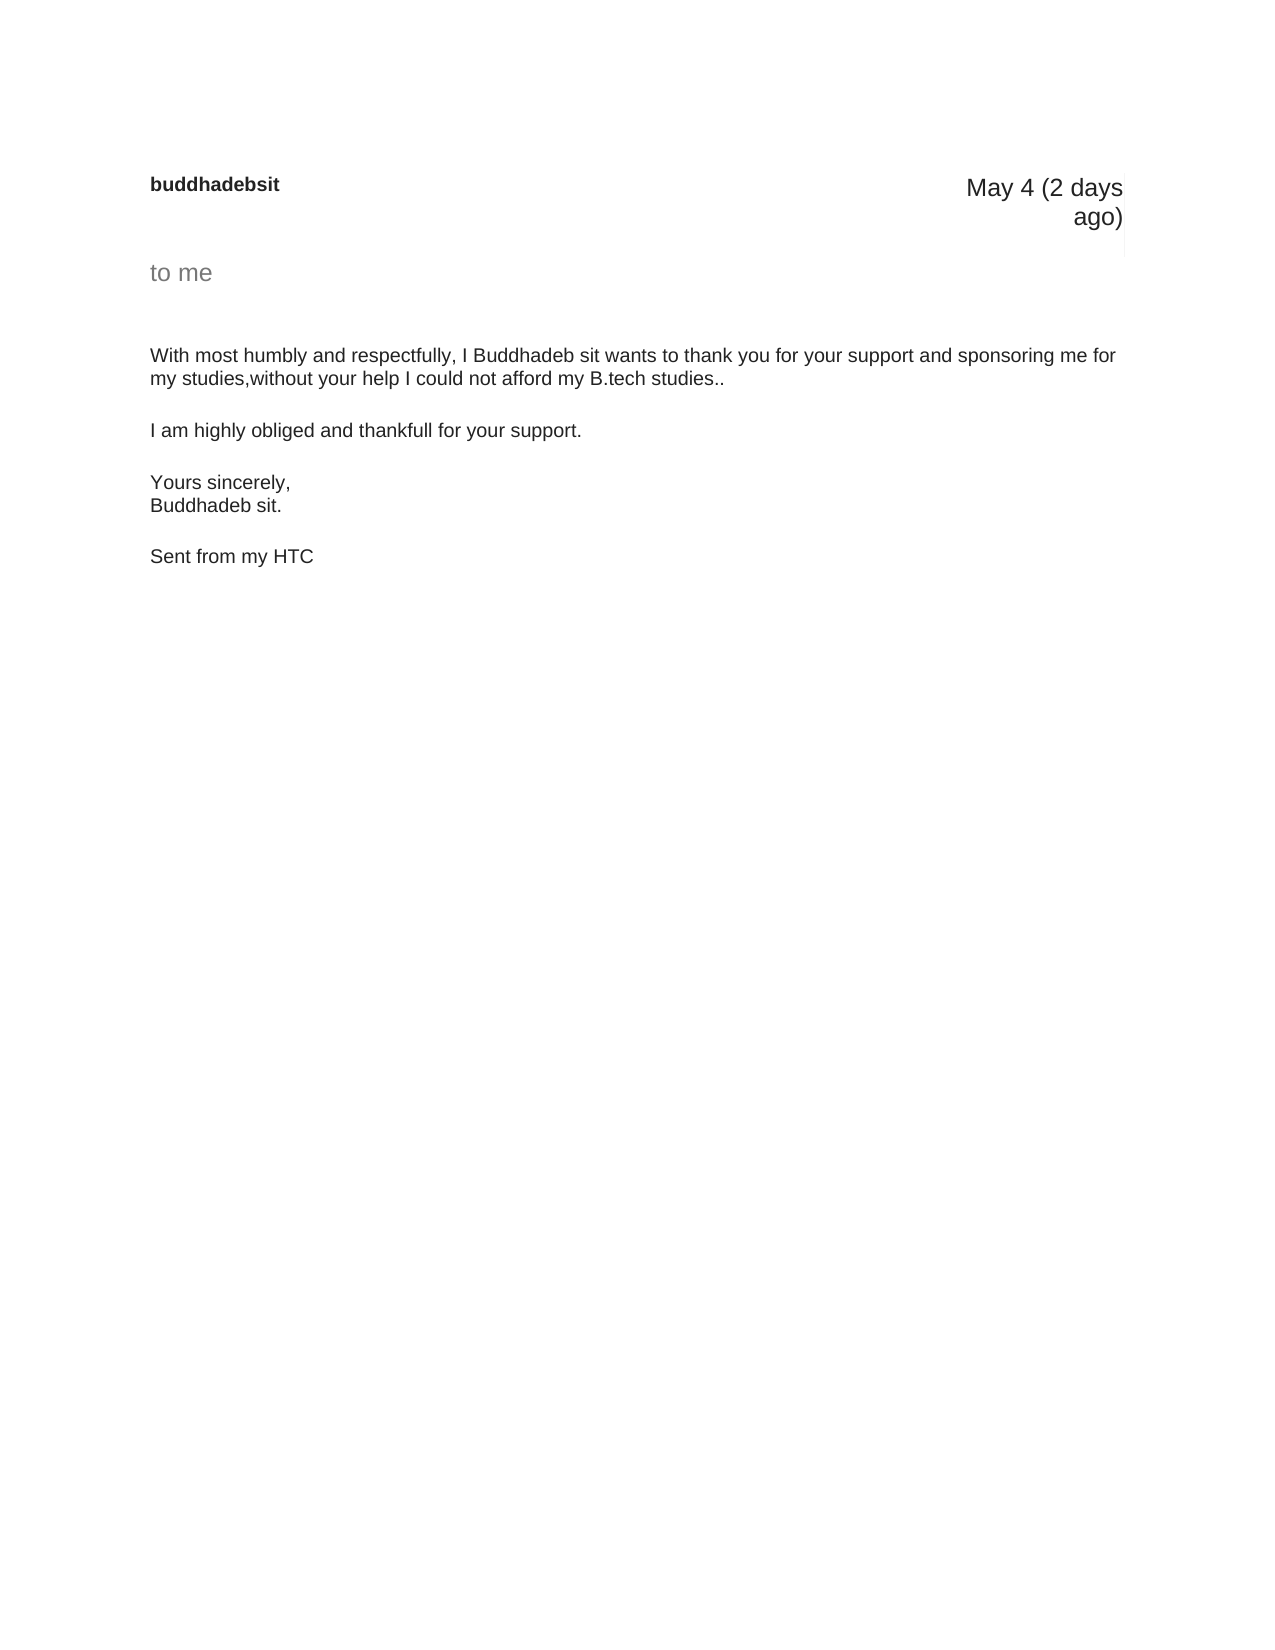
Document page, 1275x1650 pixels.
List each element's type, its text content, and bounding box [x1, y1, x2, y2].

table_header May 4 (2 days ago) [946, 173, 1123, 258]
text I am highly obliged and thankfull for your support. [150, 419, 1125, 442]
text Sent from my HTC [150, 545, 1125, 568]
table_cell [150, 258, 1124, 315]
text Yours sincerely, Buddhadeb sit. [150, 471, 1125, 516]
text With most humbly and respectfully, I Buddhadeb sit wants to thank you for your support and sponsoring me for my studies,without your help I could not afford my B.tech studies.. [150, 344, 1125, 390]
table_header [150, 173, 946, 258]
